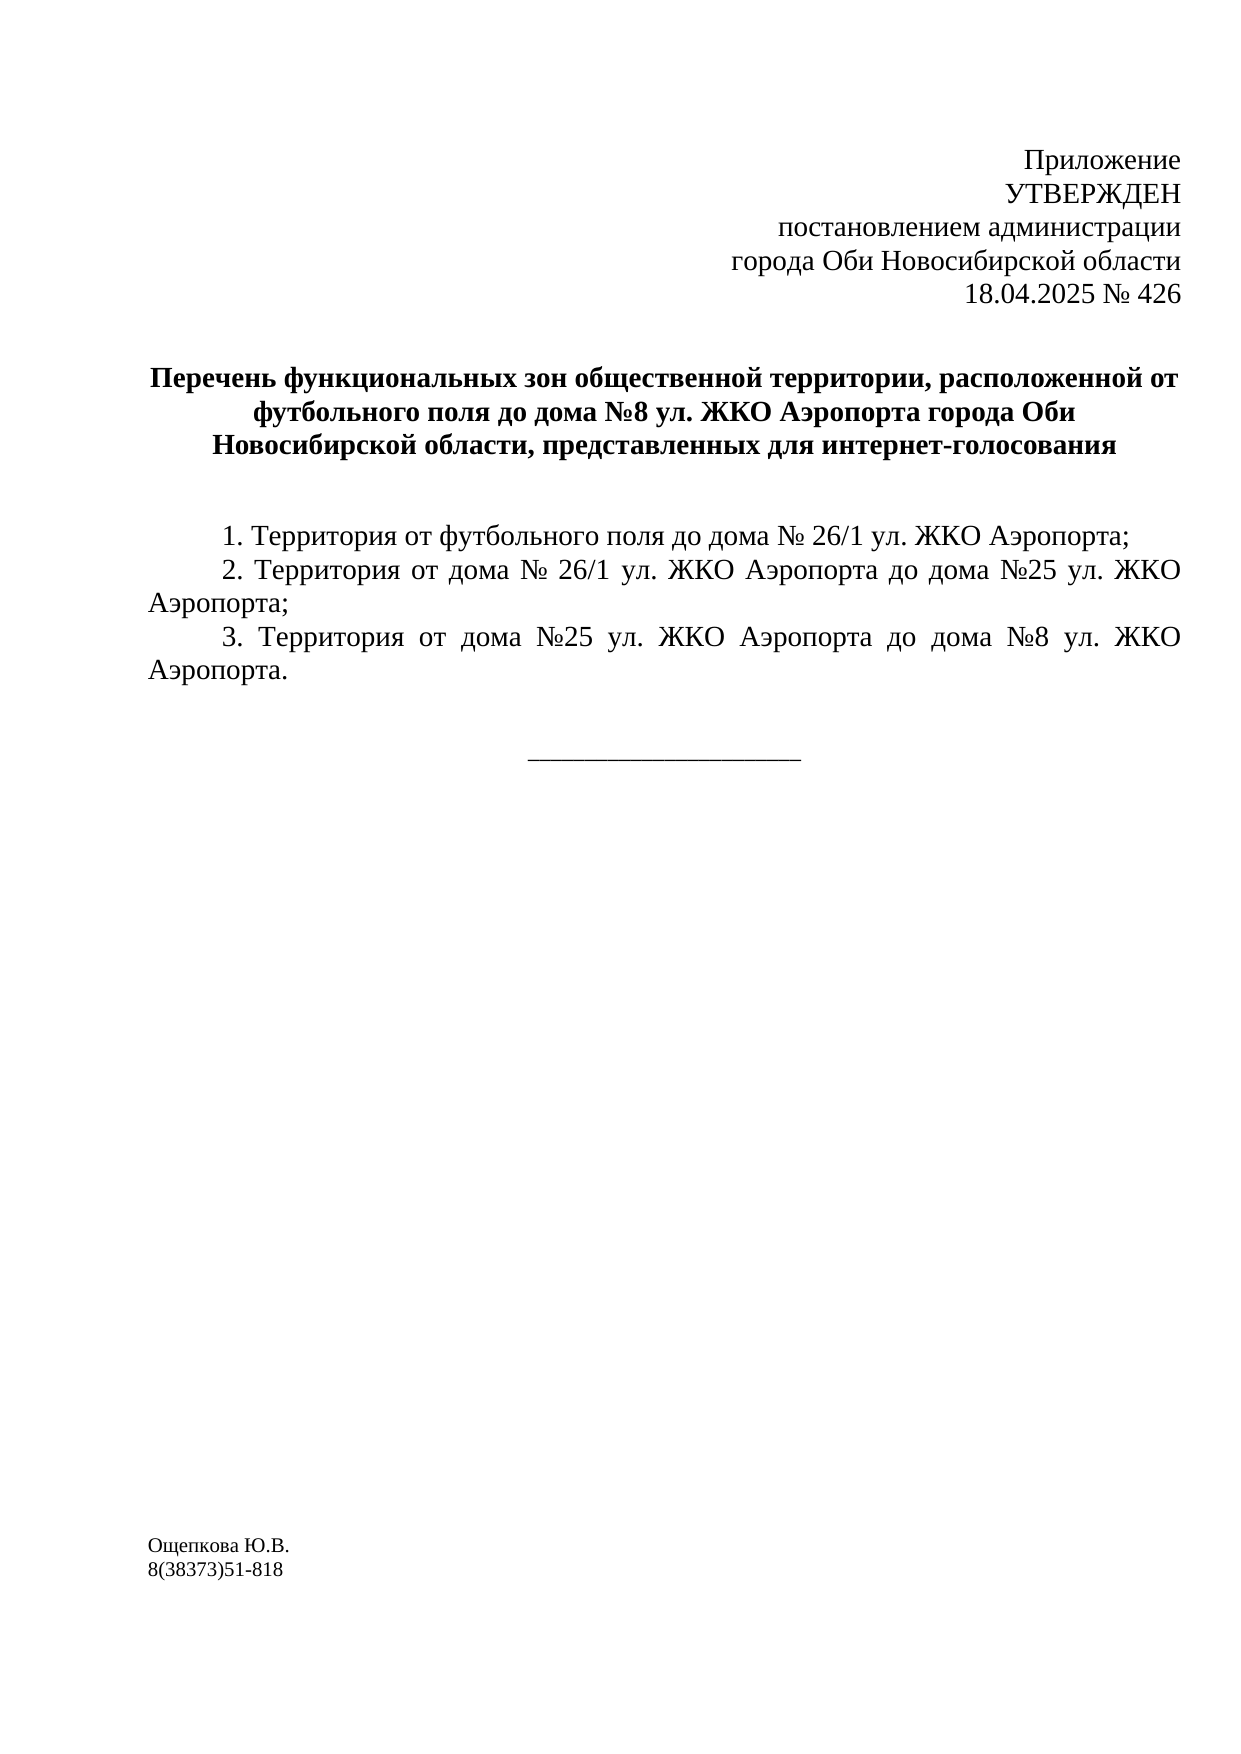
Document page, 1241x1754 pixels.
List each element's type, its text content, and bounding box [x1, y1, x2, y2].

text города Оби Новосибирской области [148, 243, 1181, 276]
text постановлением администрации [148, 209, 1181, 243]
text 1. Территория от футбольного поля до дома № 26/1 ул. ЖКО Аэропорта; [148, 518, 1181, 552]
text Приложение [148, 142, 1181, 176]
text Перечень функциональных зон общественной территории, расположенной от футбольного поля до дома №8 ул. ЖКО Аэропорта города Оби Новосибирской области, представленных для интернет-голосования [148, 360, 1181, 461]
text 8(38373)51-818 [148, 1557, 1181, 1581]
text ________________________ [148, 736, 1181, 764]
text УТВЕРЖДЕН [148, 176, 1181, 209]
text 2. Территория от дома № 26/1 ул. ЖКО Аэропорта до дома №25 ул. ЖКО Аэропорта; [148, 552, 1181, 619]
text 3. Территория от дома №25 ул. ЖКО Аэропорта до дома №8 ул. ЖКО Аэропорта. [148, 619, 1181, 686]
text Ощепкова Ю.В. [148, 1533, 1181, 1557]
text 18.04.2025 № 426 [148, 276, 1181, 310]
